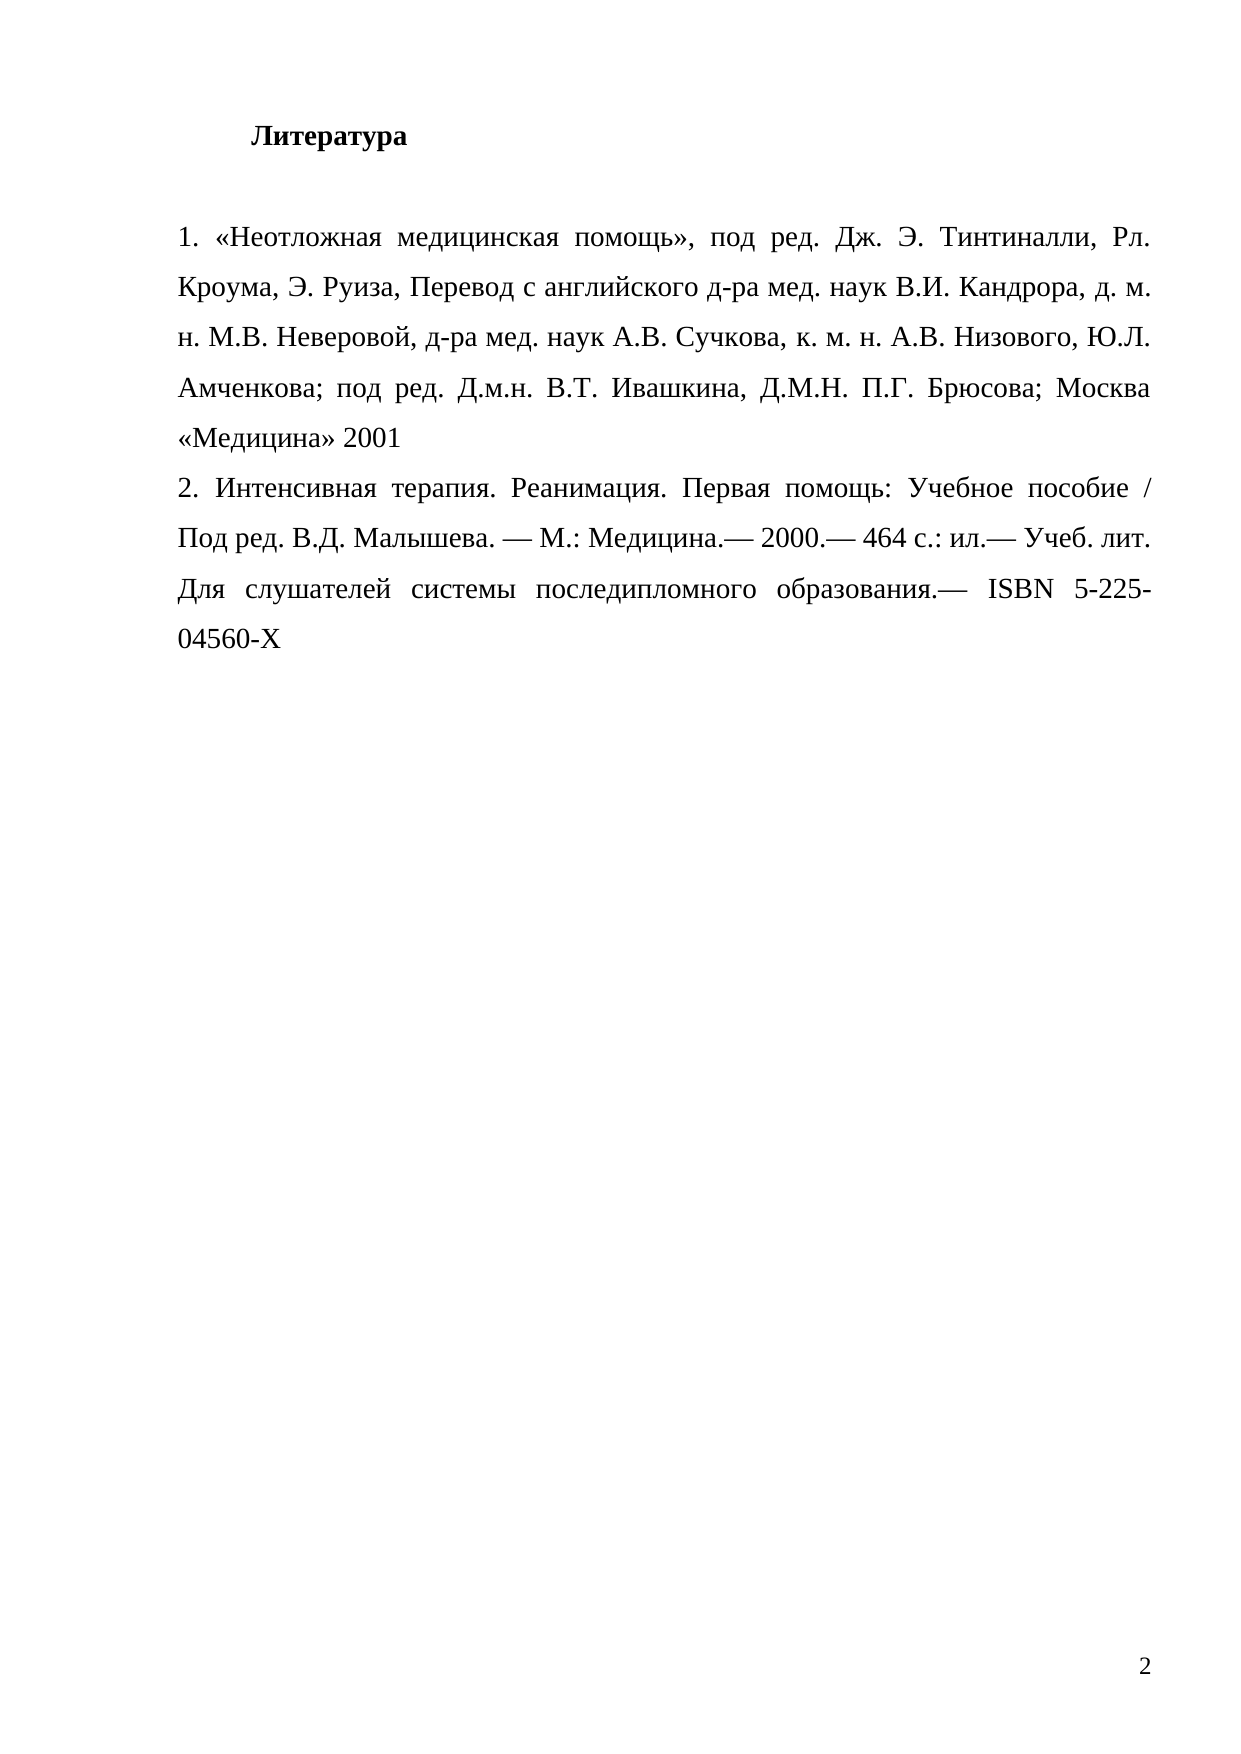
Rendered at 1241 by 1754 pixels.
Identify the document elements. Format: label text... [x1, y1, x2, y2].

text Литература [177, 118, 1152, 152]
list «Неотложная медицинская помощь», под ред. Дж. Э. Тинтиналли, Рл. Кроума, Э. Руиза, Перевод с английского д-ра мед. наук В.И. Кандрора, д. м. н. М.В. Неверовой, д-ра мед. наук А.В. Сучкова, к. м. н. А.В. Низового, Ю.Л. Амченкова; под ред. Д.м.н. В.Т. Ивашкина, Д.М.Н. П.Г. Брюсова; Москва «Медицина» 2001 [177, 219, 1152, 453]
list Интенсивная терапия. Реанимация. Первая помощь: Учебное пособие / Под ред. В.Д. Малышева. — М.: Медицина.— 2000.— 464 с.: ил.— Учеб. лит. Для слушателей системы последипломного образования.— ISBN 5-225-04560-Х [177, 470, 1152, 655]
